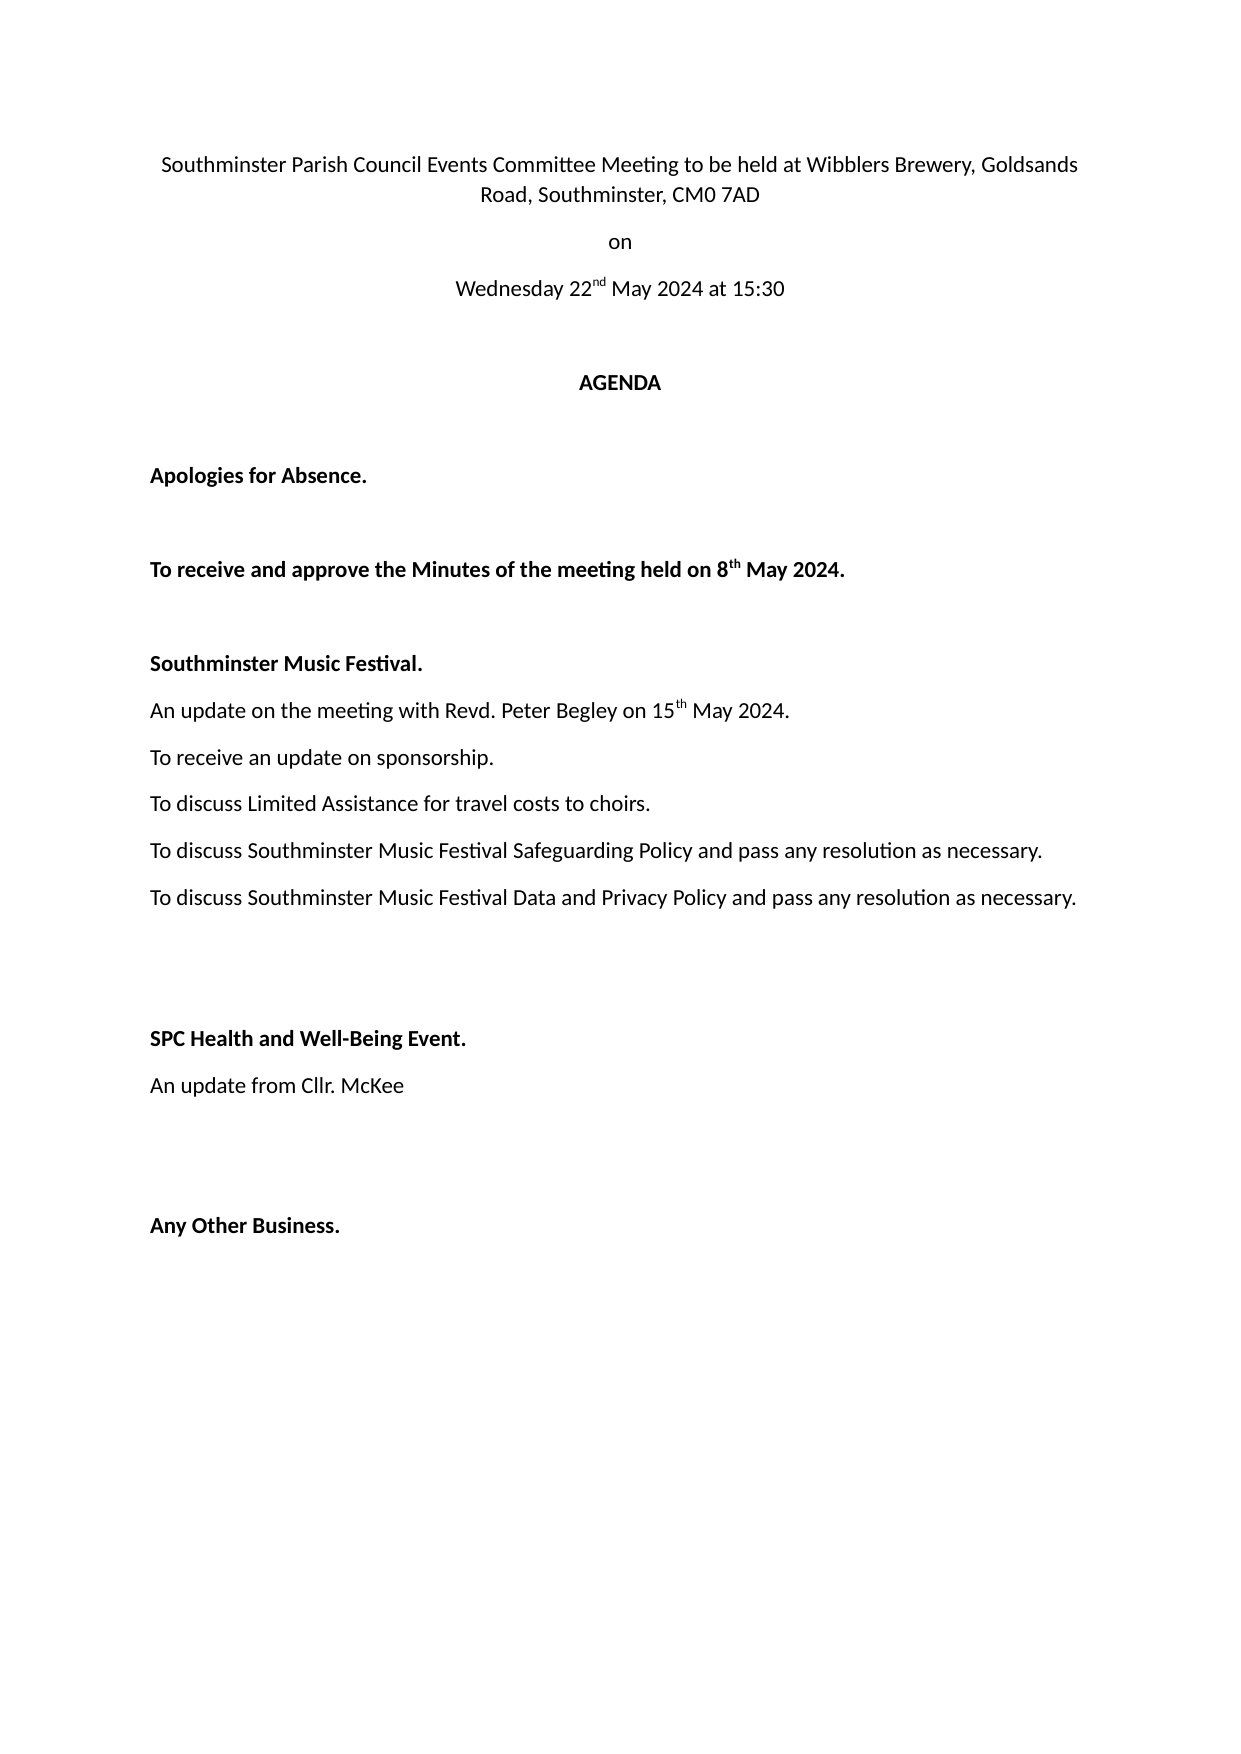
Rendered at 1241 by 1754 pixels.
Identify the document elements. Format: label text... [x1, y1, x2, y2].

text Any Other Business. [150, 1211, 1090, 1239]
text AGENDA [150, 368, 1090, 396]
text To discuss Southminster Music Festival Data and Privacy Policy and pass any resolution as necessary. [150, 883, 1090, 911]
text on [150, 227, 1090, 255]
text Wednesday 22nd May 2024 at 15:30 [150, 274, 1090, 302]
text An update on the meeting with Revd. Peter Begley on 15th May 2024. [150, 696, 1090, 724]
text Apologies for Absence. [150, 461, 1090, 489]
text To discuss Limited Assistance for travel costs to choirs. [150, 789, 1090, 818]
text Southminster Parish Council Events Committee Meeting to be held at Wibblers Brewery, Goldsands Road, Southminster, CM0 7AD [150, 150, 1090, 208]
text An update from Cllr. McKee [150, 1071, 1090, 1099]
text To discuss Southminster Music Festival Safeguarding Policy and pass any resolution as necessary. [150, 836, 1090, 864]
text Southminster Music Festival. [150, 649, 1090, 677]
text SPC Health and Well-Being Event. [150, 1024, 1090, 1052]
text To receive and approve the Minutes of the meeting held on 8th May 2024. [150, 555, 1090, 583]
text To receive an update on sponsorship. [150, 743, 1090, 771]
